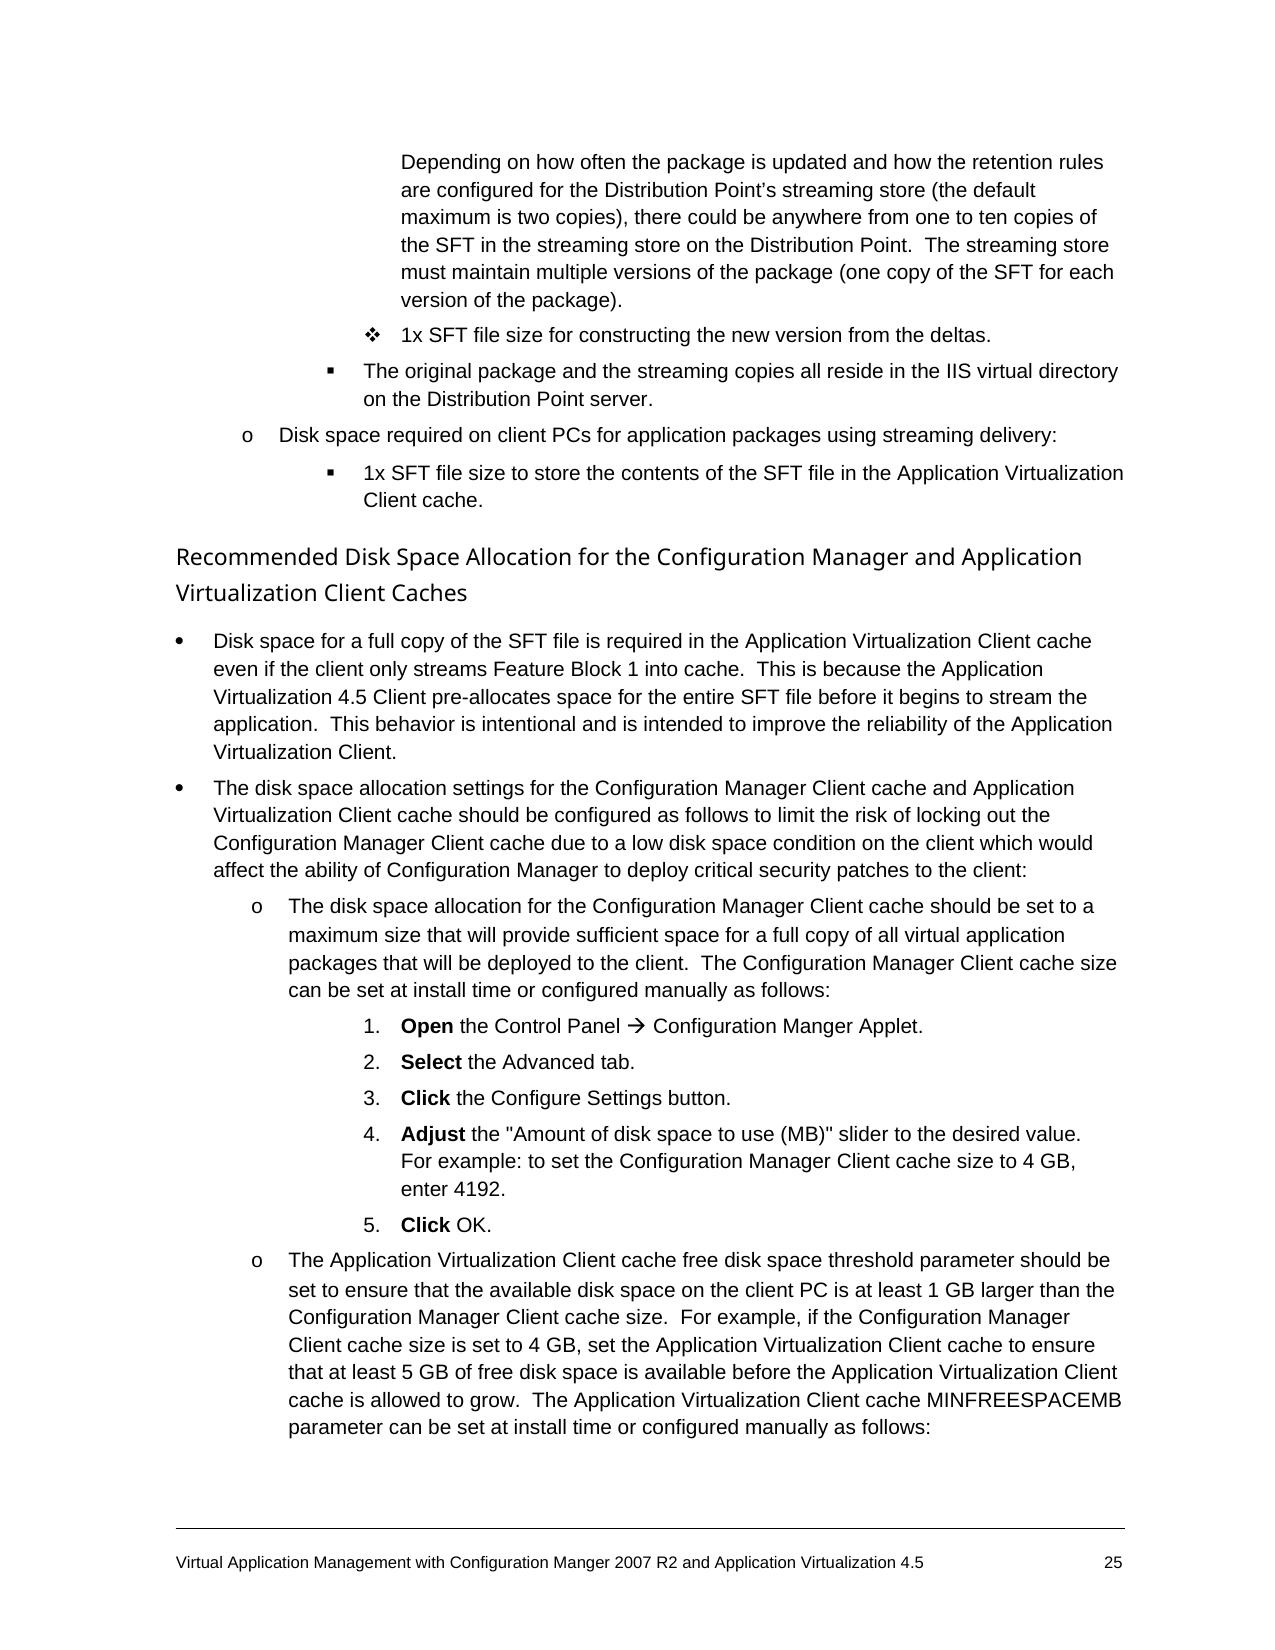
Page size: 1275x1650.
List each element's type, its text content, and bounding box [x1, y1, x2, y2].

list 1x SFT file size to store the contents of the SFT file in the Application Virtualization Client cache. [326, 461, 1125, 512]
list The disk space allocation for the Configuration Manager Client cache should be set to a maximum size that will provide sufficient space for a full copy of all virtual application packages that will be deployed to the client. The Configuration Manager Client cache size can be set at install time or configured manually as follows: [251, 894, 1125, 1002]
list The Application Virtualization Client cache free disk space threshold parameter should be set to ensure that the available disk space on the client PC is at least 1 GB larger than the Configuration Manager Client cache size. For example, if the Configuration Manager Client cache size is set to 4 GB, set the Application Virtualization Client cache to ensure that at least 5 GB of free disk space is available before the Application Virtualization Client cache is allowed to grow. The Application Virtualization Client cache MINFREESPACEMB parameter can be set at install time or configured manually as follows: [251, 1248, 1125, 1439]
list Open the Control Panel Configuration Manger Applet. [363, 1014, 1125, 1038]
list The original package and the streaming copies all reside in the IIS virtual directory on the Distribution Point server. [326, 359, 1125, 411]
text The disk space allocation settings for the Configuration Manager Client cache and Application Virtualization Client cache should be configured as follows to limit the risk of locking out the Configuration Manager Client cache due to a low disk space condition on the client which would affect the ability of Configuration Manager to deploy critical security patches to the client: [176, 775, 1125, 882]
list Select the Advanced tab. [363, 1050, 1125, 1074]
list Adjust the "Amount of disk space to use (MB)" slider to the desired value. For example: to set the Configuration Manager Client cache size to 4 GB, enter 4192. [363, 1122, 1151, 1201]
list 1x SFT file size for constructing the new version from the deltas. [363, 323, 1125, 347]
subtitle Recommended Disk Space Allocation for the Configuration Manager and Application Virtualization Client Caches [176, 541, 1125, 608]
text Disk space for a full copy of the SFT file is required in the Application Virtualization Client cache even if the client only streams Feature Block 1 into cache. This is because the Application Virtualization 4.5 Client pre-allocates space for the entire SFT file before it begins to stream the application. This behavior is intentional and is intended to improve the reliability of the Application Virtualization Client. [176, 629, 1125, 763]
list Disk space required on client PCs for application packages using streaming delivery: [241, 423, 1125, 448]
list Click the Configure Settings button. [363, 1086, 1125, 1110]
list Depending on how often the package is updated and how the retention rules are configured for the Distribution Point’s streaming store (the default maximum is two copies), there could be anywhere from one to ten copies of the SFT in the streaming store on the Distribution Point. The streaming store must maintain multiple versions of the package (one copy of the SFT for each version of the package). [401, 150, 1125, 311]
list Click OK. [363, 1212, 1125, 1236]
